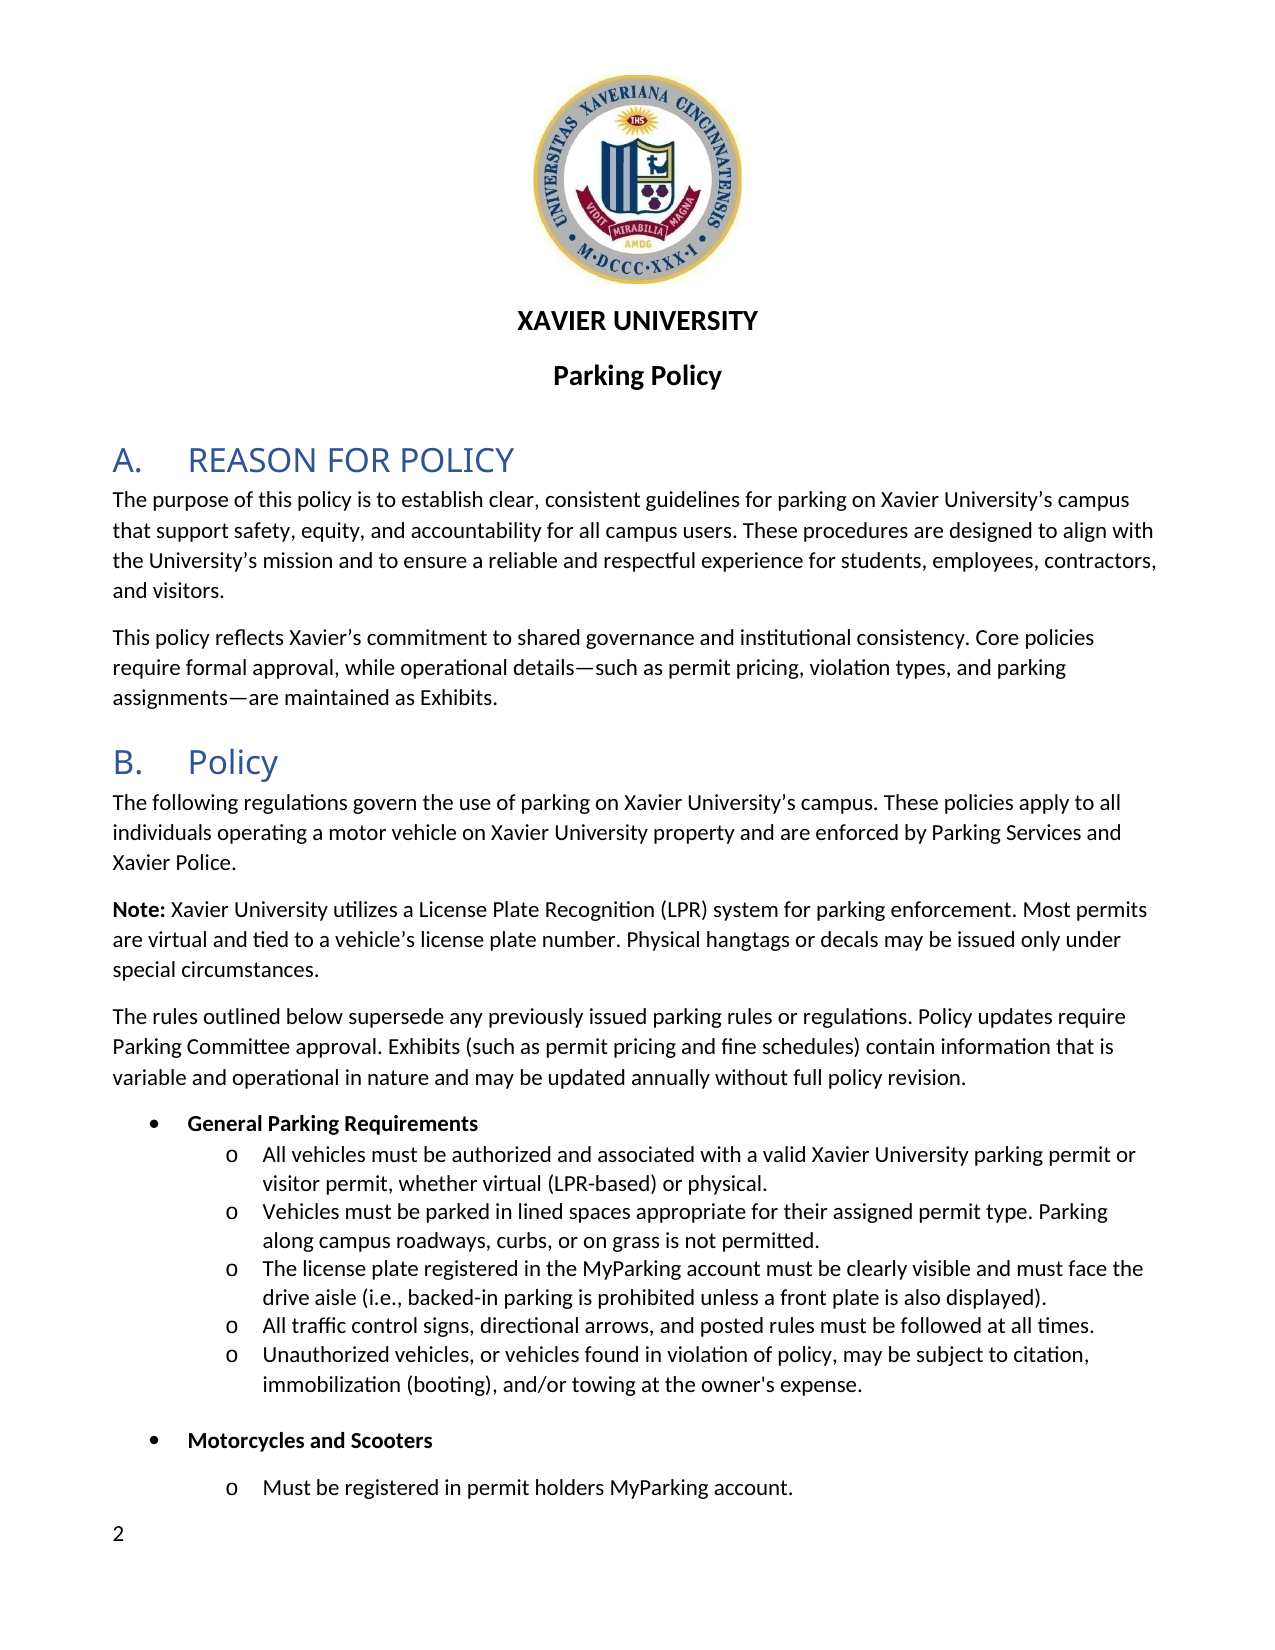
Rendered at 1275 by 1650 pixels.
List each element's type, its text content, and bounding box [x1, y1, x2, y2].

text The rules outlined below supersede any previously issued parking rules or regulations. Policy updates require Parking Committee approval. Exhibits (such as permit pricing and fine schedules) contain information that is variable and operational in nature and may be updated annually without full policy revision. [112, 1002, 1162, 1091]
list The license plate registered in the MyParking account must be clearly visible and must face the drive aisle (i.e., backed-in parking is prohibited unless a front plate is also displayed). [225, 1254, 1162, 1311]
text This policy reflects Xavier’s commitment to shared governance and institutional consistency. Core policies require formal approval, while operational details—such as permit pricing, violation types, and parking assignments—are maintained as Exhibits. [112, 623, 1162, 712]
picture [533, 75, 742, 284]
subtitle Policy [112, 739, 1162, 784]
list General Parking Requirements [150, 1109, 1162, 1138]
text Note: Xavier University utilizes a License Plate Recognition (LPR) system for parking enforcement. Most permits are virtual and tied to a vehicle’s license plate number. Physical hangtags or decals may be issued only under special circumstances. [112, 895, 1162, 983]
text The following regulations govern the use of parking on Xavier University’s campus. These policies apply to all individuals operating a motor vehicle on Xavier University property and are enforced by Parking Services and Xavier Police. [112, 788, 1162, 876]
list Must be registered in permit holders MyParking account. [225, 1473, 1162, 1502]
subtitle REASON FOR POLICY [112, 437, 1162, 482]
list Motorcycles and Scooters [150, 1426, 1162, 1454]
list Vehicles must be parked in lined spaces appropriate for their assigned permit type. Parking along campus roadways, curbs, or on grass is not permitted. [225, 1197, 1162, 1254]
list All traffic control signs, directional arrows, and posted rules must be followed at all times. [225, 1311, 1162, 1341]
list Unauthorized vehicles, or vehicles found in violation of policy, may be subject to citation, immobilization (booting), and/or towing at the owner's expense. [225, 1341, 1162, 1426]
text The purpose of this policy is to establish clear, consistent guidelines for parking on Xavier University’s campus that support safety, equity, and accountability for all campus users. These procedures are designed to align with the University’s mission and to ensure a reliable and respectful experience for students, employees, contractors, and visitors. [112, 486, 1162, 604]
list All vehicles must be authorized and associated with a valid Xavier University parking permit or visitor permit, whether virtual (LPR-based) or physical. [225, 1140, 1162, 1197]
